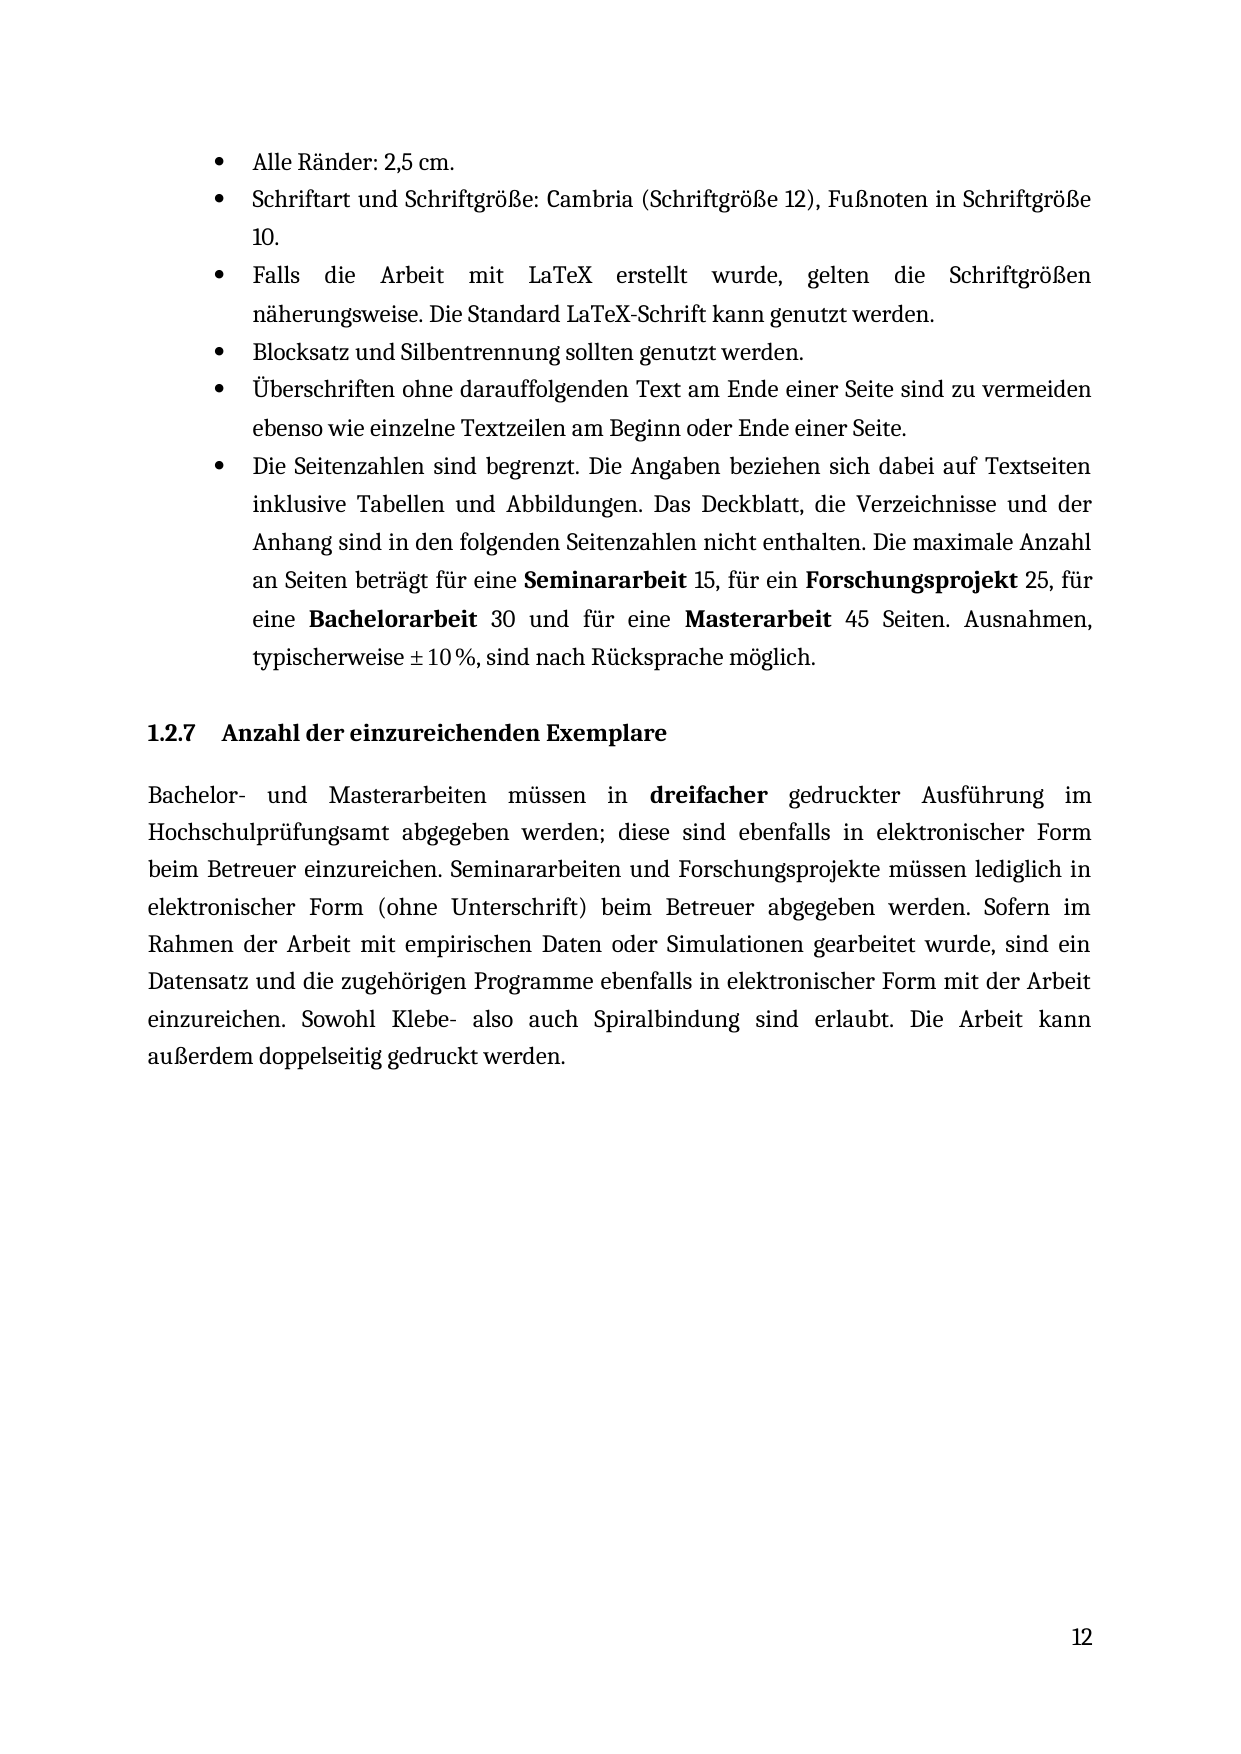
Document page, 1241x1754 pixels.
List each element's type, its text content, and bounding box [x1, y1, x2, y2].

list Die Seitenzahlen sind begrenzt. Die Angaben beziehen sich dabei auf Textseiten inklusive Tabellen und Abbildungen. Das Deckblatt, die Verzeichnisse und der Anhang sind in den folgenden Seitenzahlen nicht enthalten. Die maximale Anzahl an Seiten beträgt für eine Seminararbeit 15, für ein Forschungsprojekt 25, für eine Bachelorarbeit 30 und für eine Masterarbeit 45 Seiten. Ausnahmen, typischerweise , sind nach Rücksprache möglich. [215, 452, 1092, 672]
list Falls die Arbeit mit LaTeX erstellt wurde, gelten die Schriftgrößen näherungsweise. Die Standard LaTeX-Schrift kann genutzt werden. [215, 261, 1092, 328]
list Alle Ränder: 2,5 cm. [215, 148, 1092, 176]
text Bachelor- und Masterarbeiten müssen in dreifacher gedruckter Ausführung im Hochschulprüfungsamt abgegeben werden; diese sind ebenfalls in elektronischer Form beim Betreuer einzureichen. Seminararbeiten und Forschungsprojekte müssen lediglich in elektronischer Form (ohne Unterschrift) beim Betreuer abgegeben werden. Sofern im Rahmen der Arbeit mit empirischen Daten oder Simulationen gearbeitet wurde, sind ein Datensatz und die zugehörigen Programme ebenfalls in elektronischer Form mit der Arbeit einzureichen. Sowohl Klebe- also auch Spiralbindung sind erlaubt. Die Arbeit kann außerdem doppelseitig gedruckt werden. [148, 781, 1092, 1071]
list Überschriften ohne darauffolgenden Text am Ende einer Seite sind zu vermeiden ebenso wie einzelne Textzeilen am Beginn oder Ende einer Seite. [215, 375, 1092, 442]
list Blocksatz und Silbentrennung sollten genutzt werden. [215, 338, 1092, 367]
list Schriftart und Schriftgröße: Cambria (Schriftgröße 12), Fußnoten in Schriftgröße 10. [215, 185, 1092, 252]
subtitle Anzahl der einzureichenden Exemplare [148, 718, 1092, 747]
